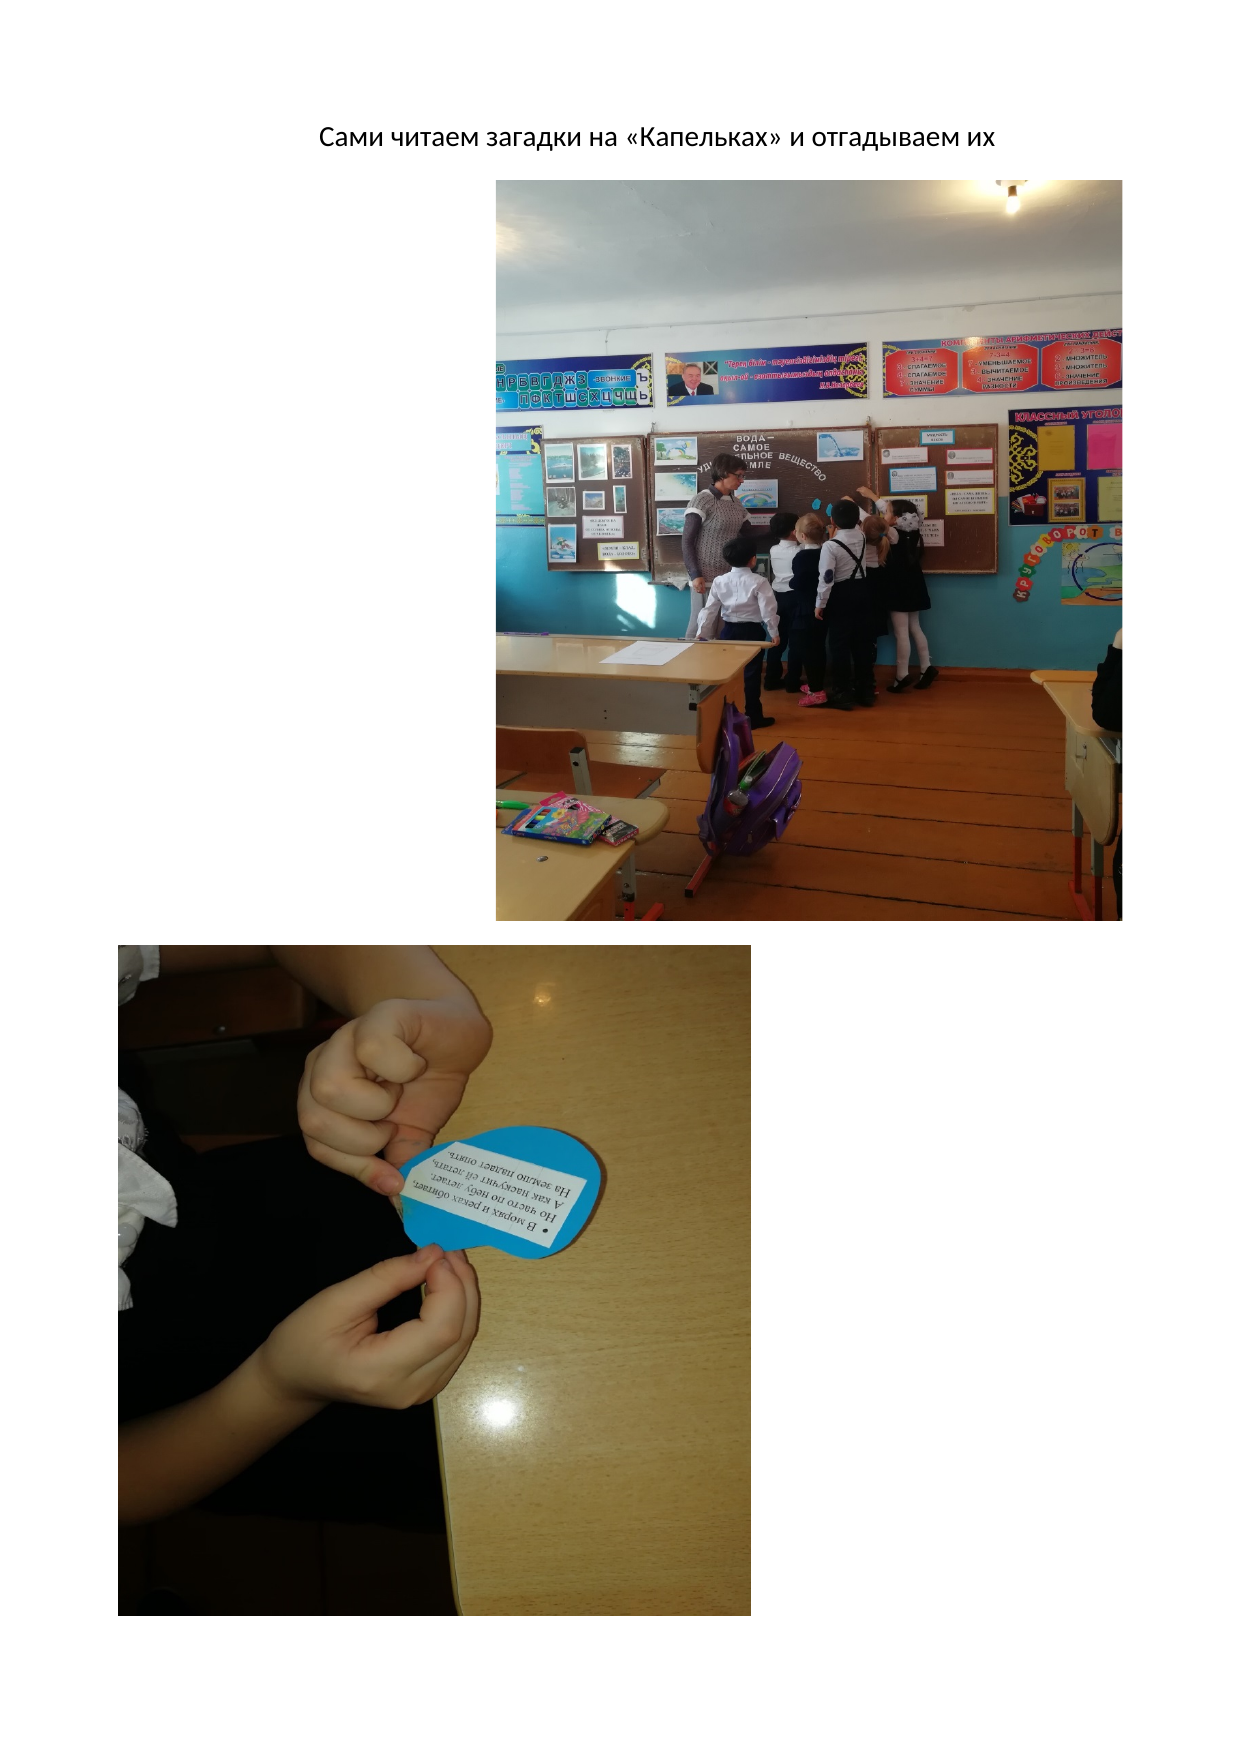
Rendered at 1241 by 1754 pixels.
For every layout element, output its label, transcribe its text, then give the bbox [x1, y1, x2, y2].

picture [118, 945, 751, 1616]
picture [495, 180, 1123, 921]
text Сами читаем загадки на «Капельках» и отгадываем их [177, 118, 1137, 154]
